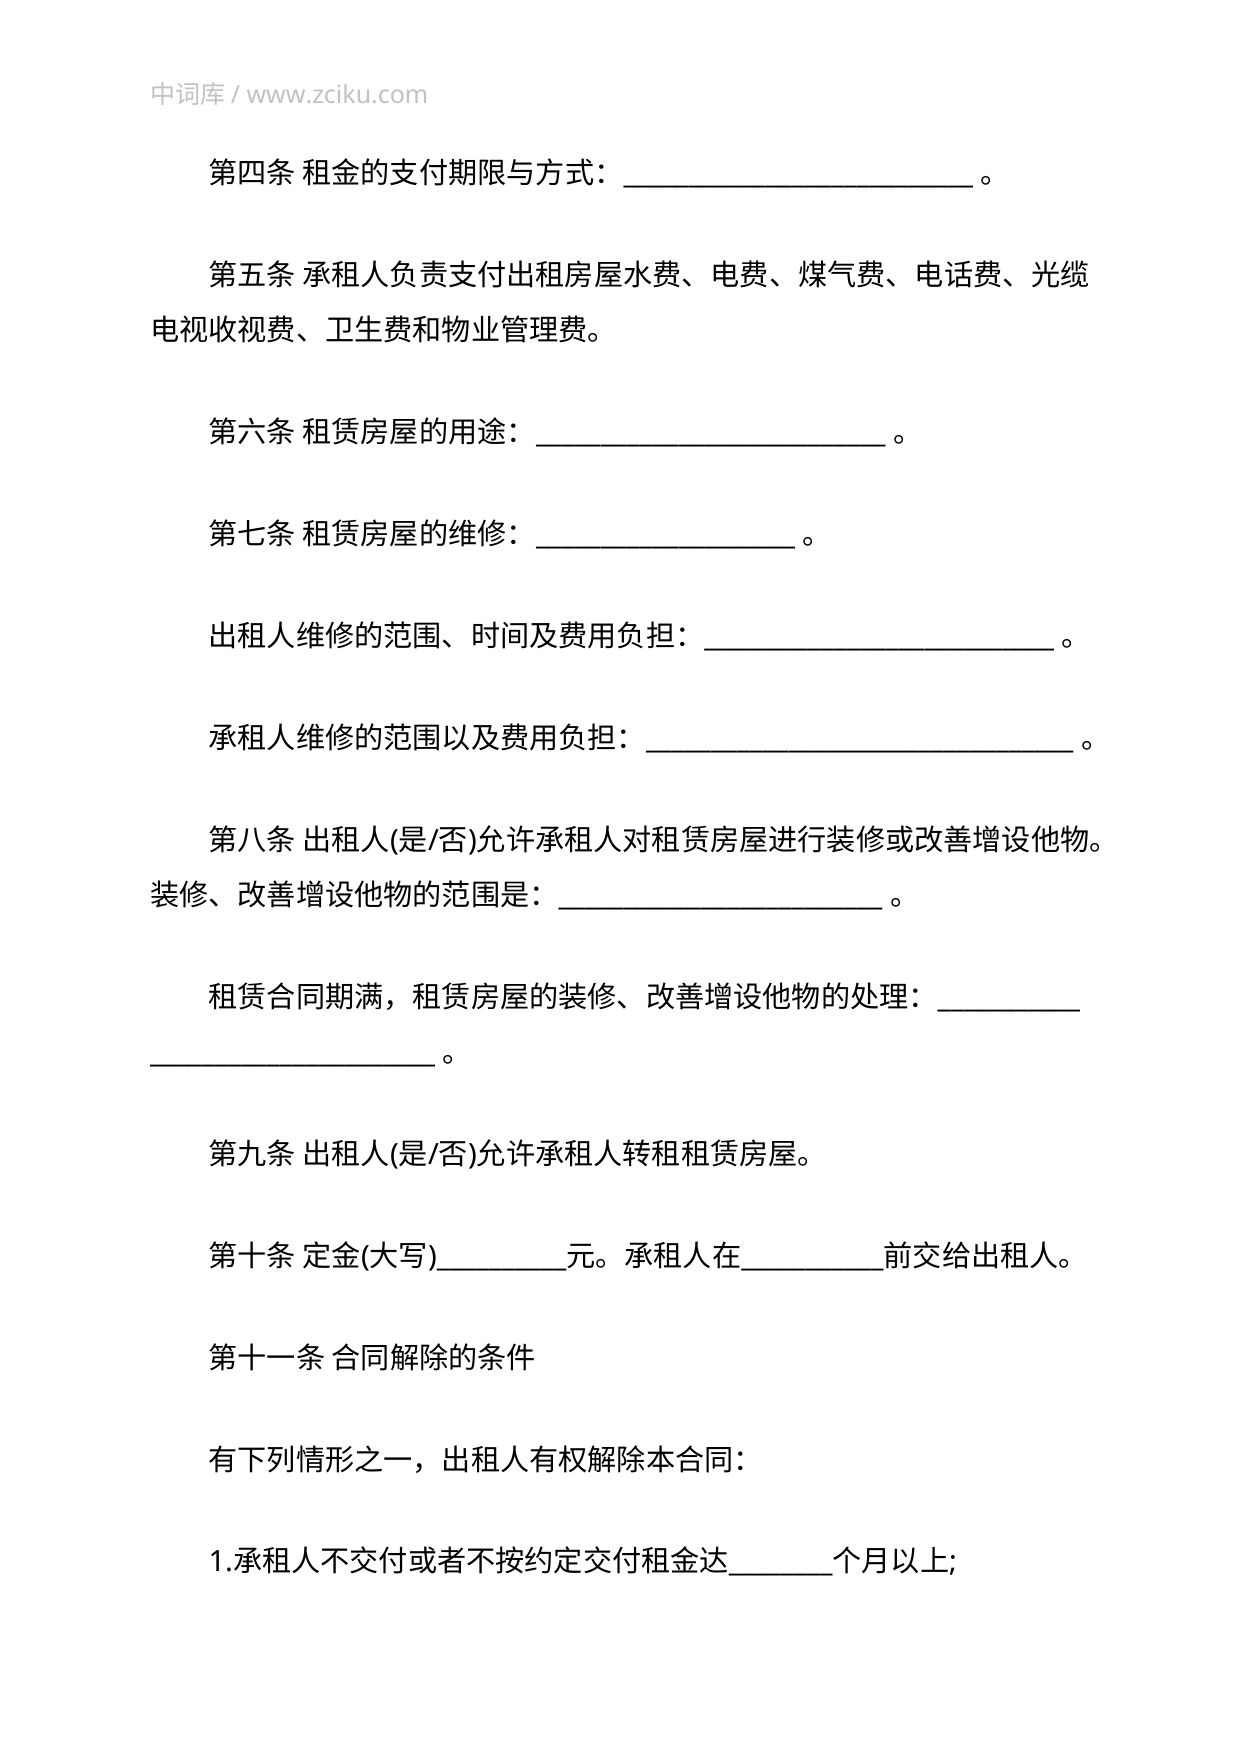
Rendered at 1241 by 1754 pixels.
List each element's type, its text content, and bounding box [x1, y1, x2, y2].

text 第七条 租赁房屋的维修：____________________ 。 [150, 511, 1090, 553]
text 第五条 承租人负责支付出租房屋水费、电费、煤气费、电话费、光缆电视收视费、卫生费和物业管理费。 [150, 252, 1090, 349]
text 1.承租人不交付或者不按约定交付租金达________个月以上; [150, 1538, 1090, 1580]
text 第八条 出租人(是/否)允许承租人对租赁房屋进行装修或改善增设他物。装修、改善增设他物的范围是：_________________________ 。 [150, 817, 1090, 914]
text 有下列情形之一，出租人有权解除本合同： [150, 1436, 1090, 1478]
text 第十一条 合同解除的条件 [150, 1334, 1090, 1377]
text 第十条 定金(大写)__________元。承租人在___________前交给出租人。 [150, 1232, 1090, 1275]
text 第四条 租金的支付期限与方式：___________________________ 。 [150, 150, 1090, 192]
text 承租人维修的范围以及费用负担：_________________________________ 。 [150, 714, 1090, 757]
text 出租人维修的范围、时间及费用负担：___________________________ 。 [150, 613, 1090, 655]
text 租赁合同期满，租赁房屋的装修、改善增设他物的处理：_________________________________ 。 [150, 973, 1090, 1071]
text 第六条 租赁房屋的用途：___________________________ 。 [150, 409, 1090, 451]
text 第九条 出租人(是/否)允许承租人转租租赁房屋。 [150, 1131, 1090, 1173]
